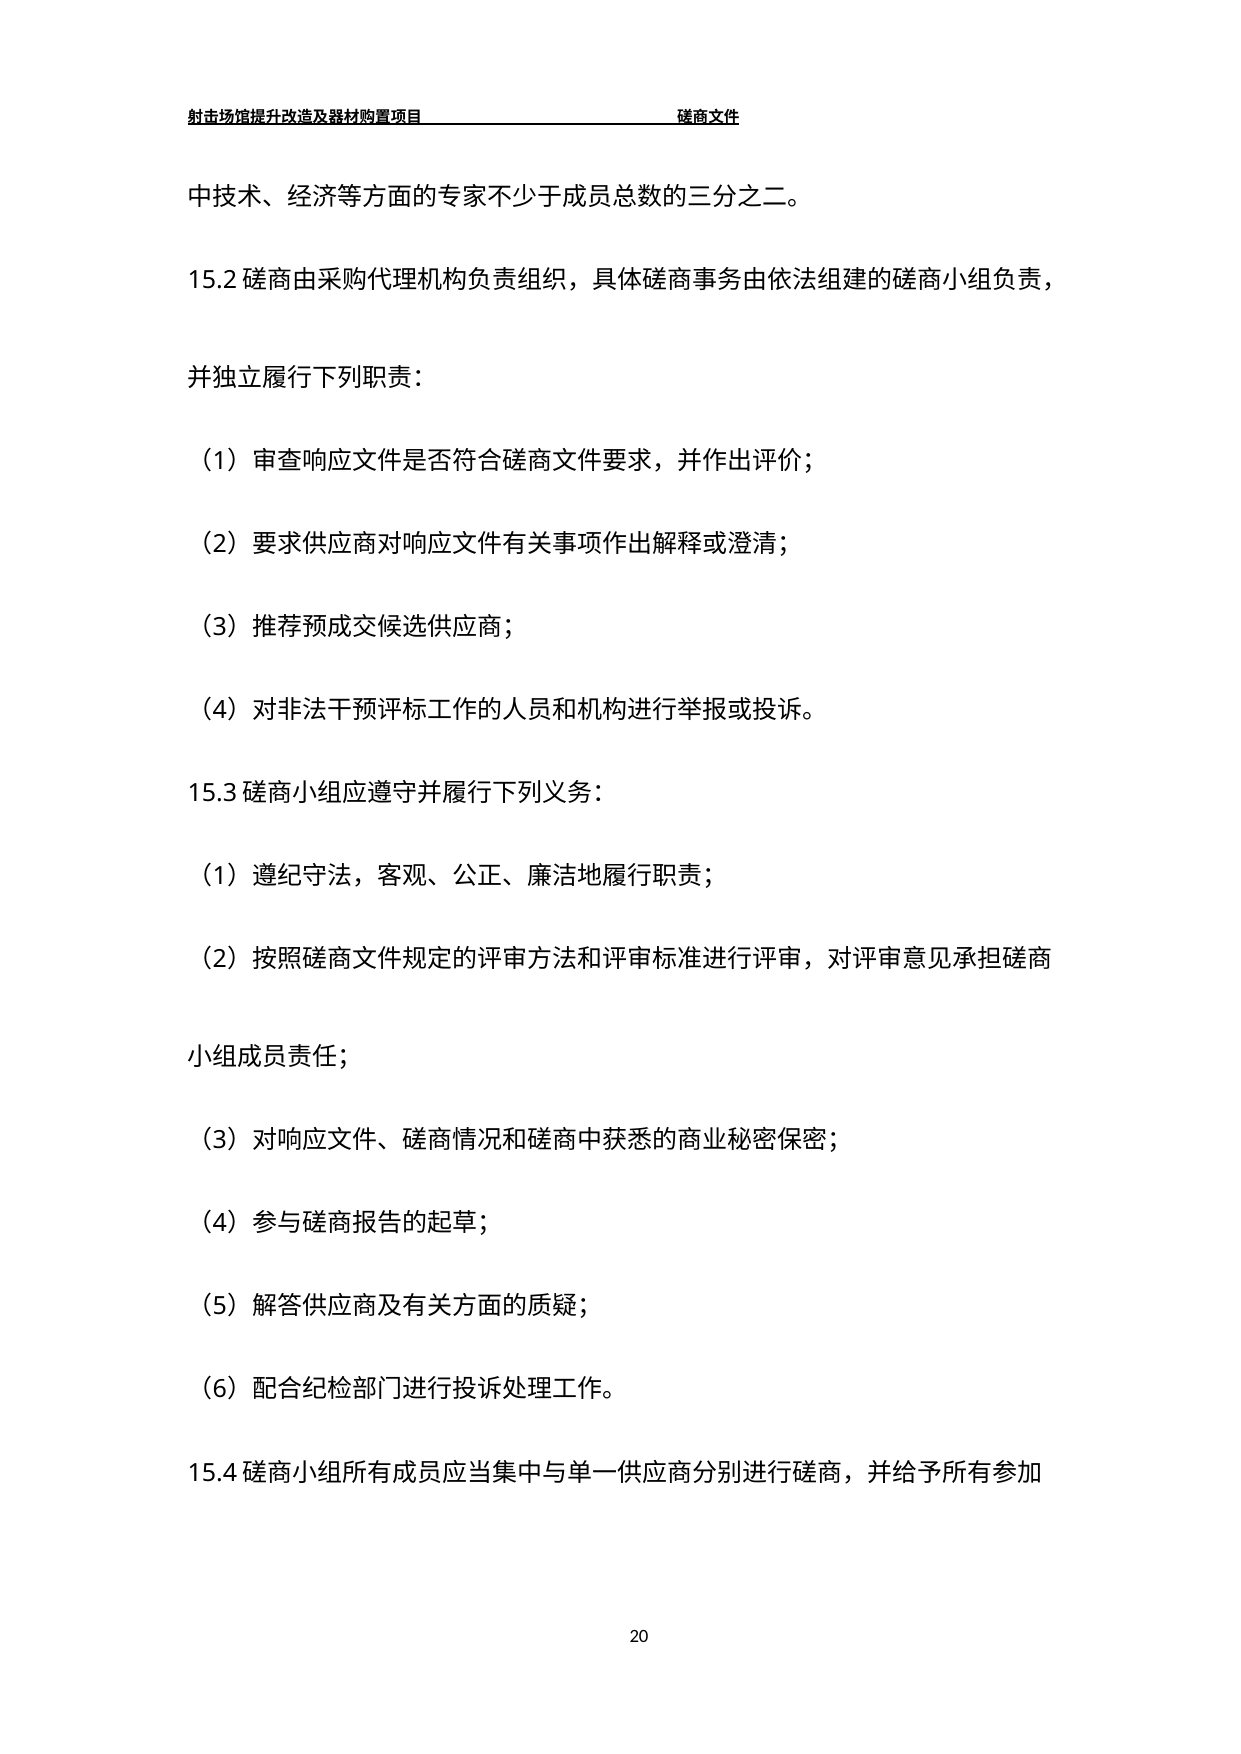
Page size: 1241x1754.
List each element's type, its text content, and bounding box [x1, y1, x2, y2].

text （1）审查响应文件是否符合磋商文件要求，并作出评价； [187, 426, 1053, 491]
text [187, 1438, 1053, 1503]
text （5）解答供应商及有关方面的质疑； [187, 1271, 1053, 1336]
text （2）要求供应商对响应文件有关事项作出解释或澄清； [187, 509, 1053, 574]
text （3）对响应文件、磋商情况和磋商中获悉的商业秘密保密； [187, 1105, 1053, 1170]
text 15.3磋商小组应遵守并履行下列义务： [187, 758, 1053, 823]
text （4）对非法干预评标工作的人员和机构进行举报或投诉。 [187, 675, 1053, 740]
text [187, 162, 1053, 227]
text （2）按照磋商文件规定的评审方法和评审标准进行评审，对评审意见承担磋商小组成员责任； [187, 924, 1053, 1087]
text （6）配合纪检部门进行投诉处理工作。 [187, 1354, 1053, 1419]
text （3）推荐预成交候选供应商； [187, 592, 1053, 657]
text （1）遵纪守法，客观、公正、廉洁地履行职责； [187, 841, 1053, 906]
text （4）参与磋商报告的起草； [187, 1188, 1053, 1253]
text 15.2磋商由采购代理机构负责组织，具体磋商事务由依法组建的磋商小组负责，并独立履行下列职责： [187, 245, 1053, 408]
